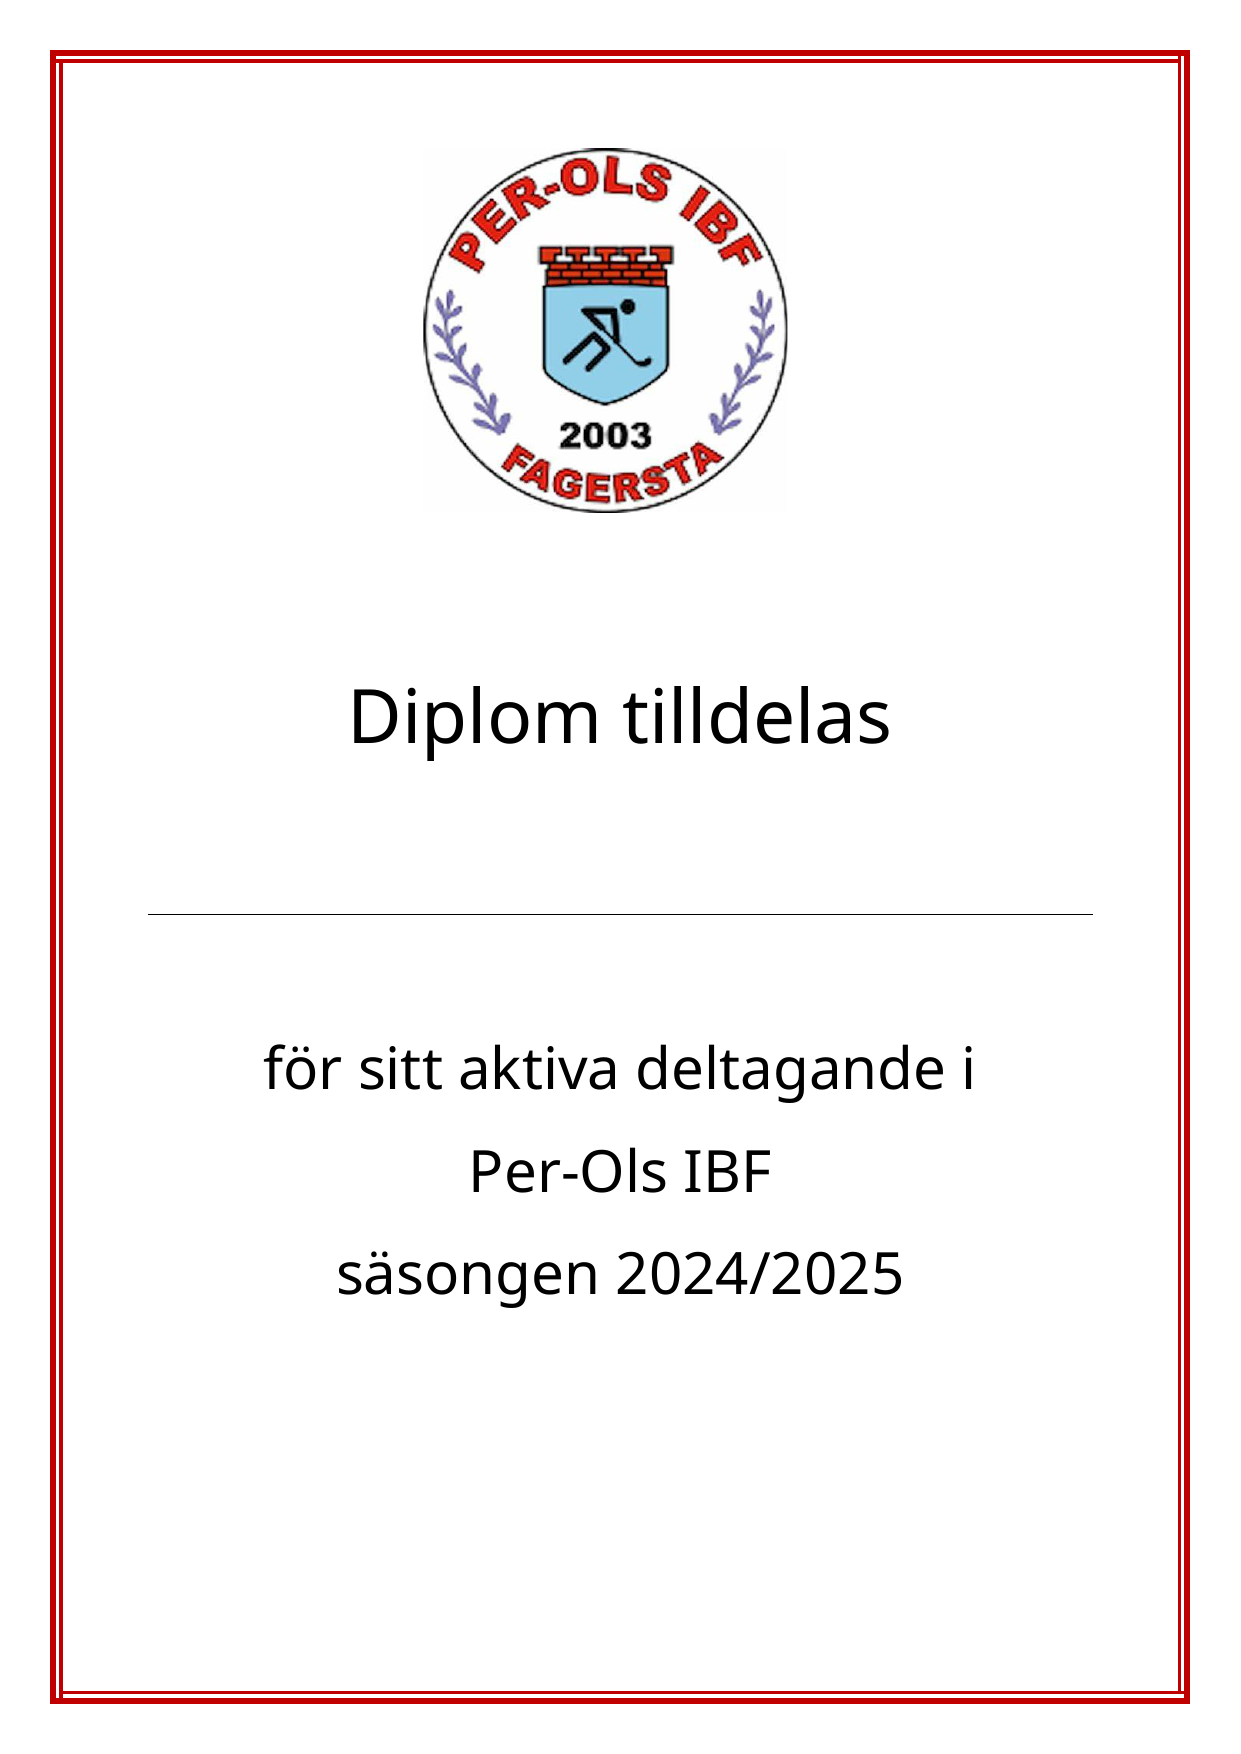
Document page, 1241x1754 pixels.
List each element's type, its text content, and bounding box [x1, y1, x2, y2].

picture [423, 148, 788, 513]
text Per-Ols IBF [147, 1129, 1093, 1209]
text Diplom tilldelas [147, 663, 1093, 765]
text för sitt aktiva deltagande i [147, 1027, 1093, 1107]
text säsongen 2024/2025 [147, 1232, 1093, 1312]
